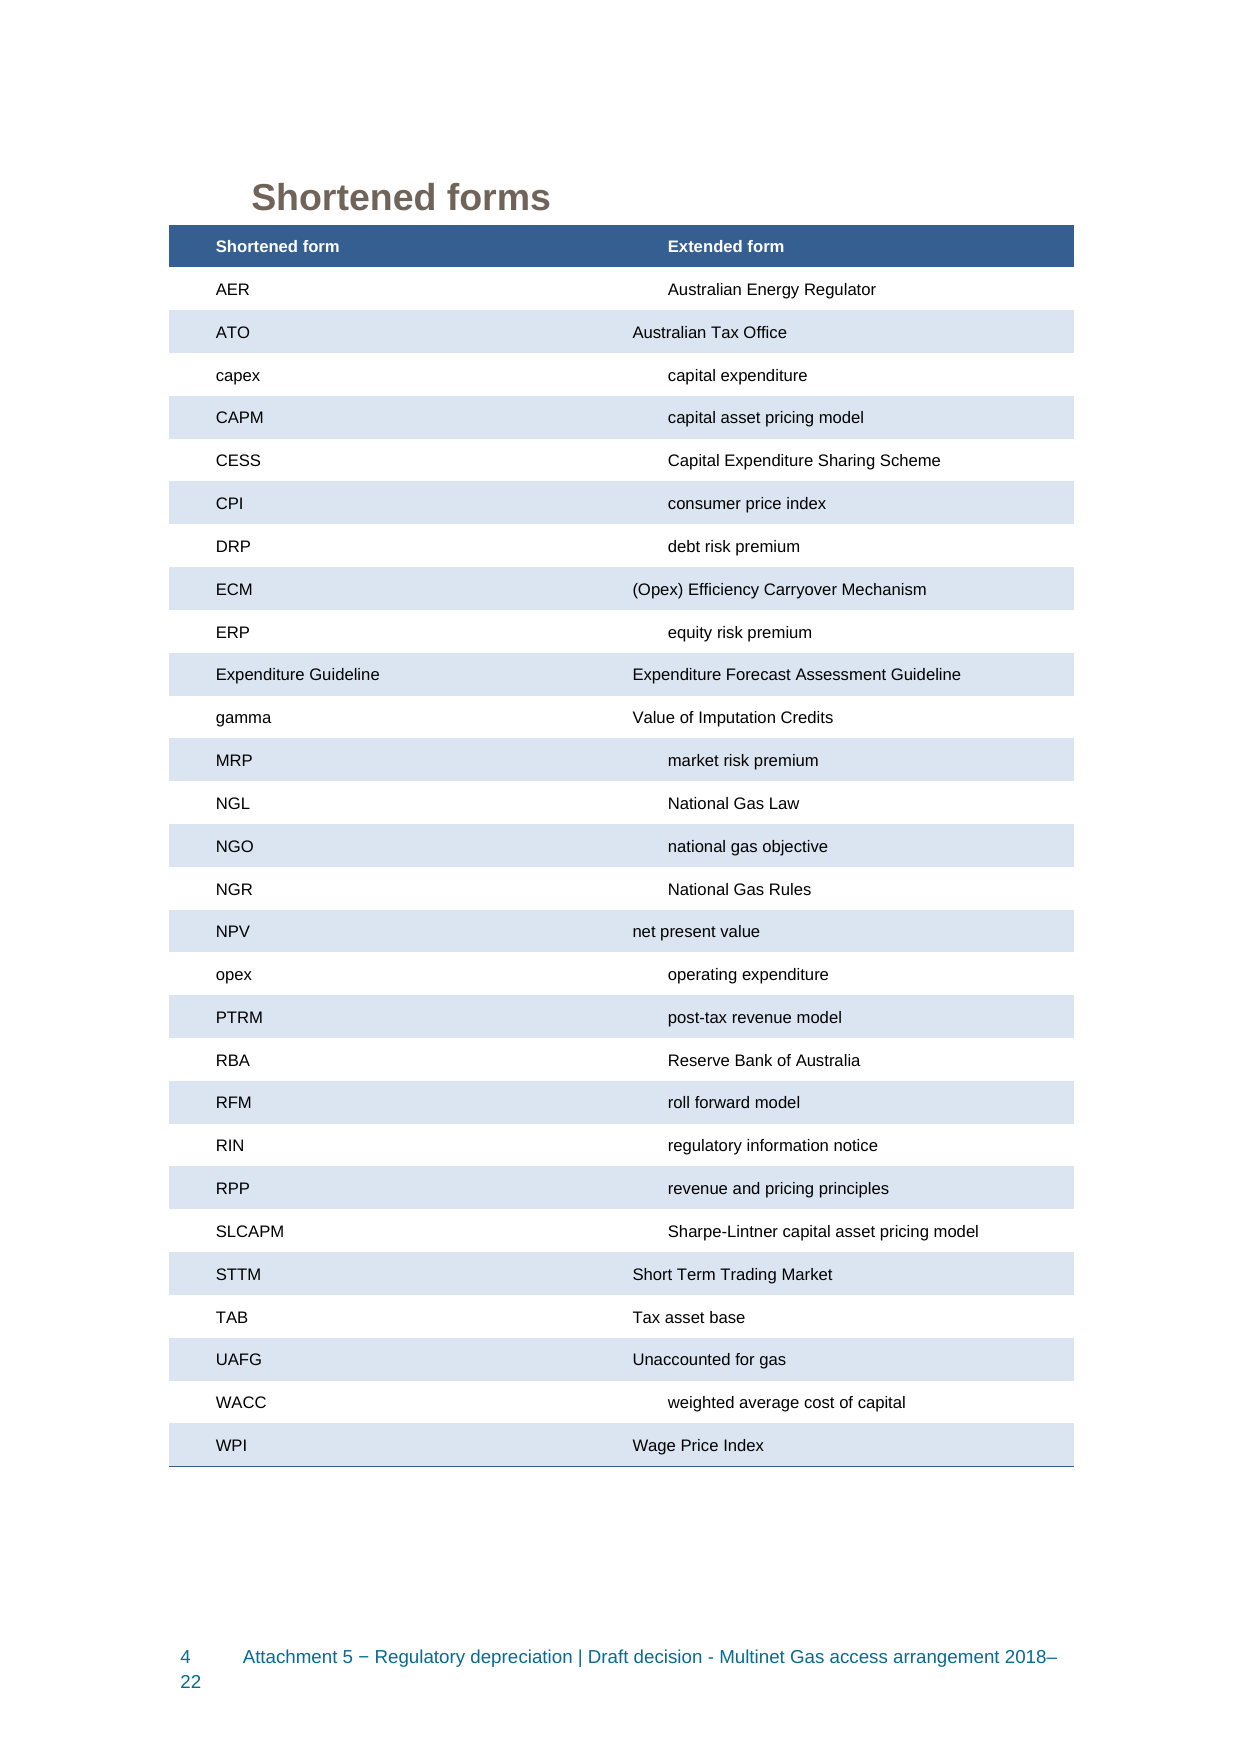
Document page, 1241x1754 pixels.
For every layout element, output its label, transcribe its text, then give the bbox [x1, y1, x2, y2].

table_cell opex [169, 953, 621, 995]
table_cell MRP [169, 738, 621, 781]
table_cell Australian Energy Regulator [621, 268, 1074, 310]
table_cell SLCAPM [169, 1209, 621, 1252]
table_cell consumer price index [621, 481, 1074, 524]
table_cell Capital Expenditure Sharing Scheme [621, 439, 1074, 481]
table_cell Expenditure Guideline [169, 653, 621, 696]
table_cell Sharpe-Lintner capital asset pricing model [621, 1209, 1074, 1252]
table_cell National Gas Rules [621, 867, 1074, 909]
picture [958, 1653, 962, 1663]
table_cell UAFG [169, 1338, 621, 1381]
picture [759, 1653, 763, 1663]
table_cell Short Term Trading Market [621, 1252, 1074, 1295]
table_cell operating expenditure [621, 953, 1074, 995]
table_cell National Gas Law [621, 781, 1074, 824]
table_cell CPI [169, 481, 621, 524]
table_header Shortened form [169, 225, 621, 267]
table_cell Value of Imputation Credits [621, 696, 1074, 738]
table_cell WPI [169, 1423, 621, 1466]
table_header Extended form [621, 225, 1074, 267]
table_cell debt risk premium [621, 524, 1074, 567]
table_cell Tax asset base [621, 1295, 1074, 1338]
table_cell NGO [169, 824, 621, 867]
table_cell Australian Tax Office [621, 310, 1074, 353]
table_cell regulatory information notice [621, 1124, 1074, 1166]
table_cell market risk premium [621, 738, 1074, 781]
table_cell gamma [169, 696, 621, 738]
table_cell ERP [169, 610, 621, 653]
table_cell ATO [169, 310, 621, 353]
table_cell capital asset pricing model [621, 396, 1074, 439]
table_cell CESS [169, 439, 621, 481]
table_cell ECM [169, 567, 621, 610]
table_cell revenue and pricing principles [621, 1166, 1074, 1209]
subtitle Shortened forms [180, 175, 1063, 218]
table_cell roll forward model [621, 1081, 1074, 1124]
table_cell RFM [169, 1081, 621, 1124]
table_cell TAB [169, 1295, 621, 1338]
table_cell weighted average cost of capital [621, 1381, 1074, 1423]
table_cell national gas objective [621, 824, 1074, 867]
table_cell RIN [169, 1124, 621, 1166]
table_cell PTRM [169, 995, 621, 1038]
table_cell Unaccounted for gas [621, 1338, 1074, 1381]
table_cell Expenditure Forecast Assessment Guideline [621, 653, 1074, 696]
table_cell RBA [169, 1038, 621, 1081]
table_cell Reserve Bank of Australia [621, 1038, 1074, 1081]
picture [322, 1653, 326, 1663]
table_cell NPV [169, 910, 621, 952]
table_cell RPP [169, 1166, 621, 1209]
table_cell CAPM [169, 396, 621, 439]
picture [376, 1650, 383, 1663]
table_cell NGR [169, 867, 621, 909]
table_cell STTM [169, 1252, 621, 1295]
table_cell post-tax revenue model [621, 995, 1074, 1038]
table_cell DRP [169, 524, 621, 567]
table_cell WACC [169, 1381, 621, 1423]
picture [296, 1653, 300, 1663]
table_cell NGL [169, 781, 621, 824]
table_cell capital expenditure [621, 353, 1074, 396]
table_cell net present value [621, 910, 1074, 952]
table_cell equity risk premium [621, 610, 1074, 653]
table_cell capex [169, 353, 621, 396]
table_cell (Opex) Efficiency Carryover Mechanism [621, 567, 1074, 610]
table_cell AER [169, 268, 621, 310]
table_cell Wage Price Index [621, 1423, 1074, 1466]
